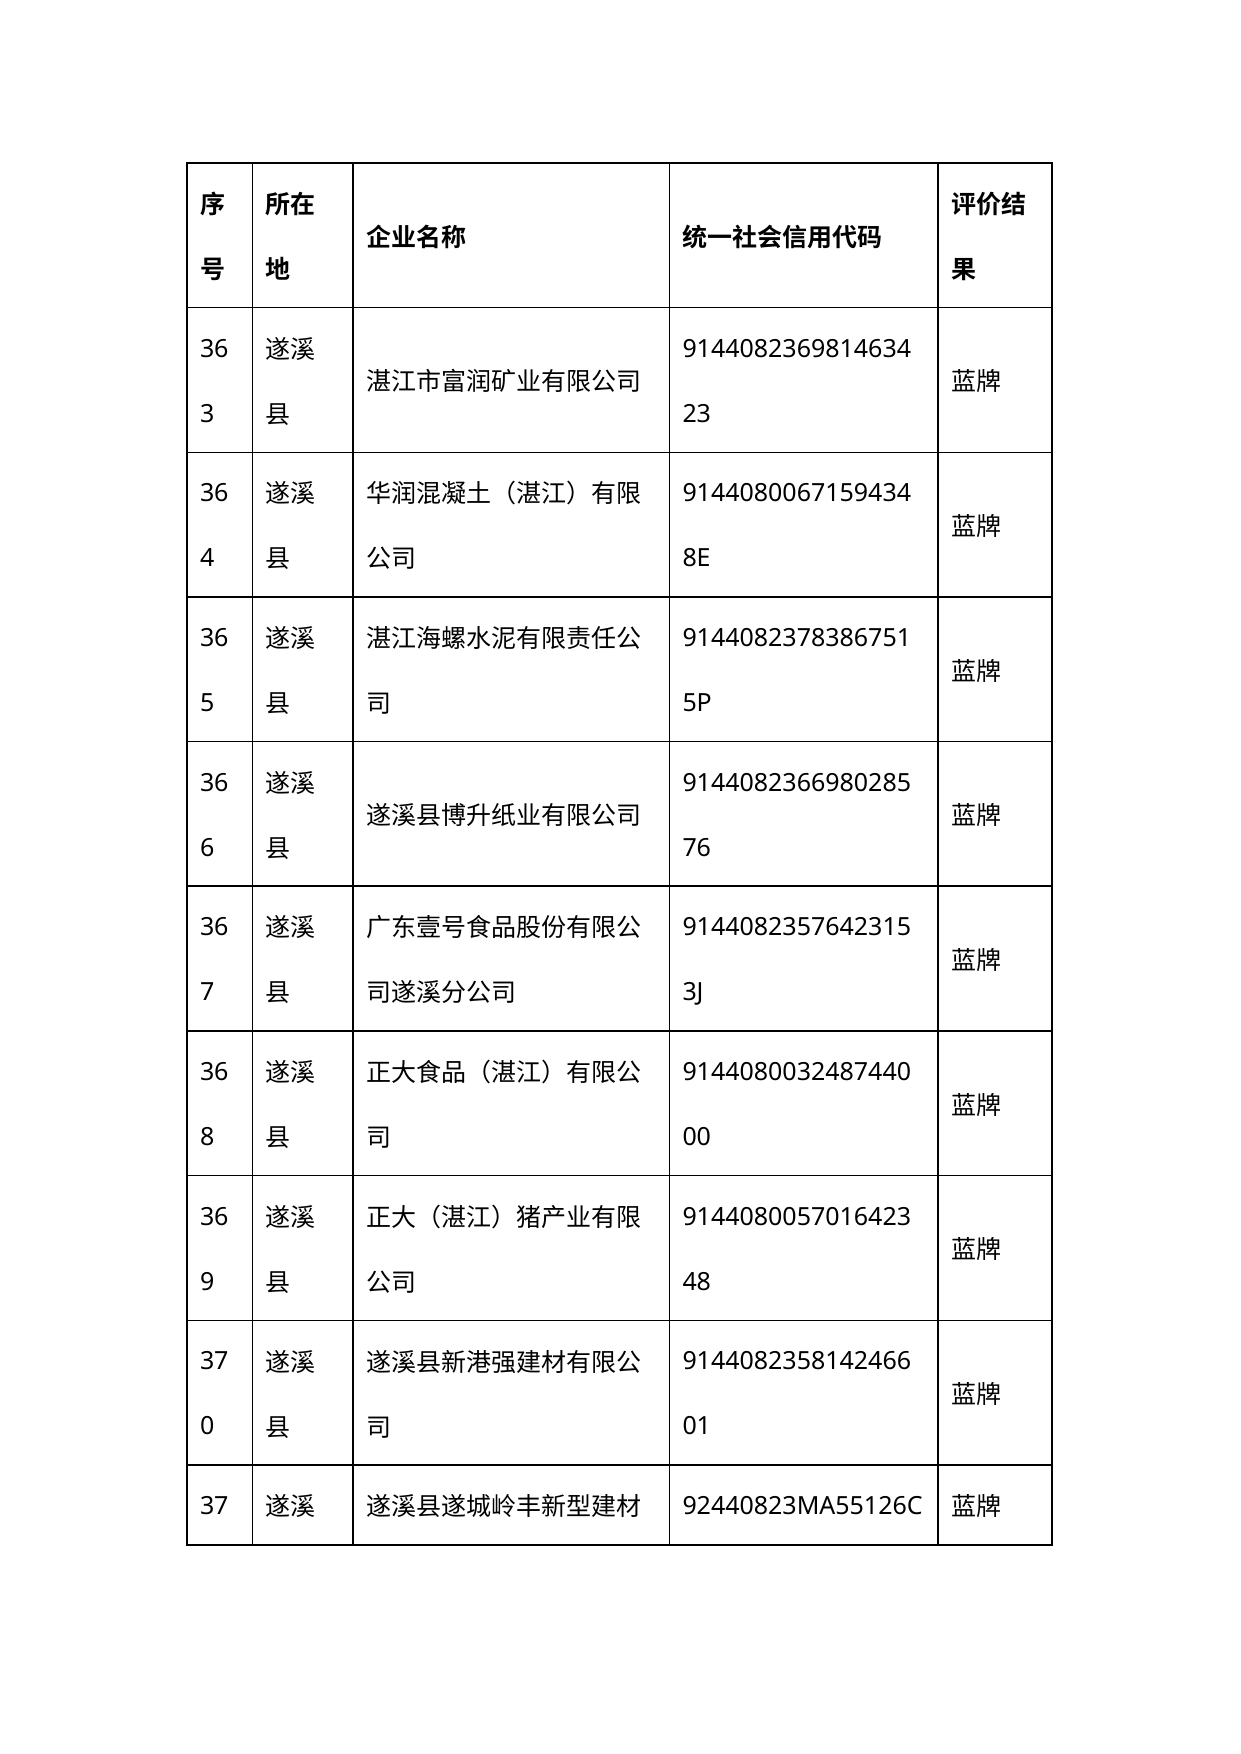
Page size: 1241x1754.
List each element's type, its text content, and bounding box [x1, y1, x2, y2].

table_cell 湛江海螺水泥有限责任公司 [354, 598, 669, 741]
table_cell 363 [188, 308, 252, 451]
table_cell 遂溪县 [253, 887, 352, 1030]
table_cell 914408003248744000 [670, 1032, 937, 1175]
table_cell 蓝牌 [939, 598, 1051, 741]
table_cell 蓝牌 [939, 1176, 1051, 1319]
table_cell 91440823783867515P [670, 598, 937, 741]
table_cell 蓝牌 [939, 1466, 1051, 1544]
table_cell 遂溪县 [253, 1032, 352, 1175]
table_cell 368 [188, 1032, 252, 1175]
table_cell 正大食品（湛江）有限公司 [354, 1032, 669, 1175]
table_cell 364 [188, 453, 252, 596]
table_header 序号 [188, 164, 252, 307]
table_cell 遂溪县博升纸业有限公司 [354, 742, 669, 885]
table_cell 正大（湛江）猪产业有限公司 [354, 1176, 669, 1319]
table_cell 914408005701642348 [670, 1176, 937, 1319]
table_cell 91440800671594348E [670, 453, 937, 596]
table_cell 遂溪县 [253, 742, 352, 885]
table_header 评价结果 [939, 164, 1051, 307]
table_cell 广东壹号食品股份有限公司遂溪分公司 [354, 887, 669, 1030]
table_cell 蓝牌 [939, 308, 1051, 451]
table_cell 蓝牌 [939, 1321, 1051, 1464]
table_cell 914408236698028576 [670, 742, 937, 885]
table_cell 湛江市富润矿业有限公司 [354, 308, 669, 451]
table_cell 遂溪县 [253, 1321, 352, 1464]
table_cell 蓝牌 [939, 887, 1051, 1030]
table_cell 遂溪县 [253, 1466, 352, 1544]
table_header 所在地 [253, 164, 352, 307]
table_header 企业名称 [354, 164, 669, 307]
table_cell 蓝牌 [939, 1032, 1051, 1175]
table_cell 91440823576423153J [670, 887, 937, 1030]
table_cell 蓝牌 [939, 742, 1051, 885]
table_header 统一社会信用代码 [670, 164, 937, 307]
table_cell 366 [188, 742, 252, 885]
table_cell 华润混凝土（湛江）有限公司 [354, 453, 669, 596]
table_cell 365 [188, 598, 252, 741]
table_cell 遂溪县新港强建材有限公司 [354, 1321, 669, 1464]
table_cell 92440823MA55126C8U [670, 1466, 937, 1544]
table_cell 遂溪县 [253, 1176, 352, 1319]
table_cell 遂溪县 [253, 598, 352, 741]
table_cell 369 [188, 1176, 252, 1319]
table_cell 蓝牌 [939, 453, 1051, 596]
table_cell 367 [188, 887, 252, 1030]
table_cell 遂溪县遂城岭丰新型建材厂 [354, 1466, 669, 1544]
table_cell 371 [188, 1466, 252, 1544]
table_cell 遂溪县 [253, 453, 352, 596]
table_cell 914408235814246601 [670, 1321, 937, 1464]
table_cell 遂溪县 [253, 308, 352, 451]
table_cell 370 [188, 1321, 252, 1464]
table_cell 914408236981463423 [670, 308, 937, 451]
